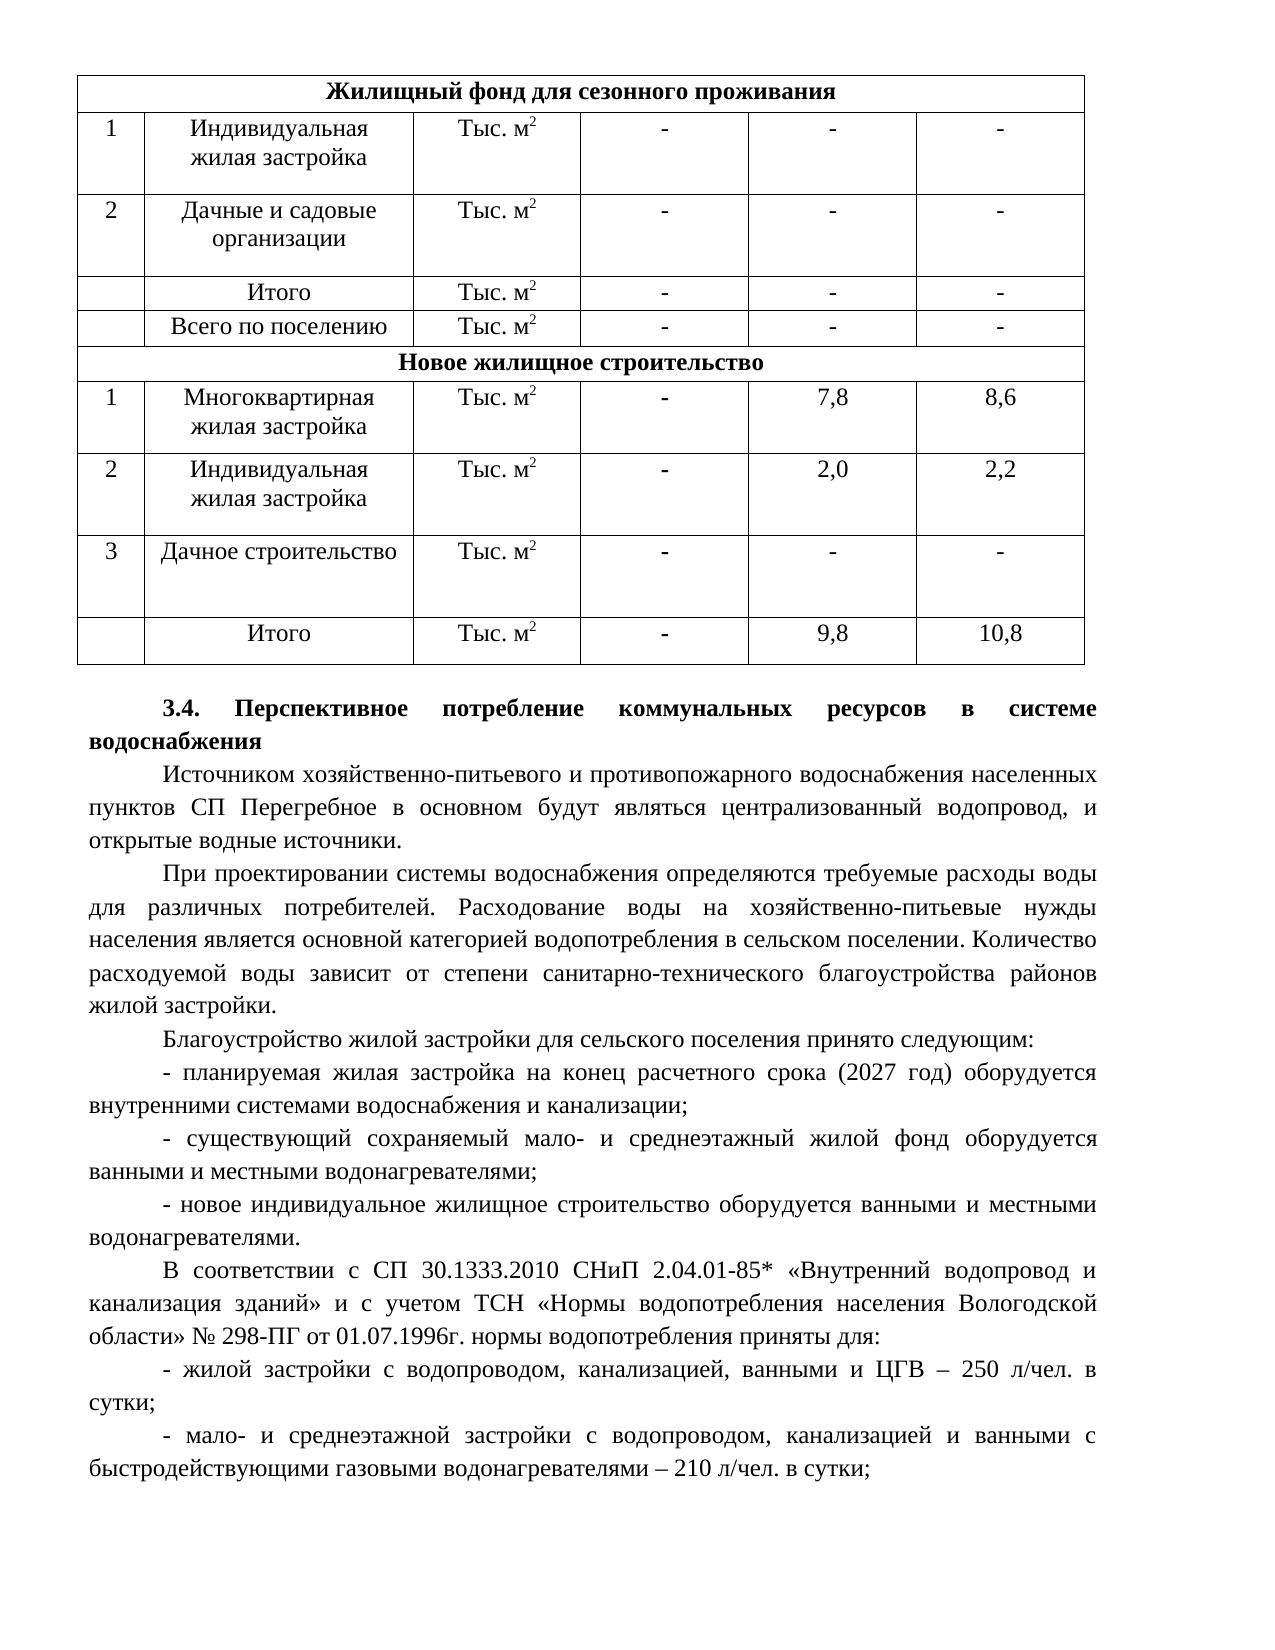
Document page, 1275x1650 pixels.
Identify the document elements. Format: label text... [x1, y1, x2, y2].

table_cell 10,8 [917, 618, 1084, 664]
text - существующий сохраняемый мало- и среднеэтажный жилой фонд оборудуется ванными и местными водонагревателями; [89, 1123, 1098, 1184]
table_cell - [581, 454, 748, 535]
table_cell - [581, 113, 748, 194]
table_cell Тыс. м2 [414, 113, 580, 194]
table_cell - [749, 536, 916, 617]
table_cell Многоквартирная жилая застройка [145, 382, 413, 453]
table_cell 2,0 [749, 454, 916, 535]
table_cell Индивидуальная жилая застройка [145, 454, 413, 535]
table_cell - [581, 195, 748, 276]
table_cell Всего по поселению [145, 311, 413, 346]
table_cell Тыс. м2 [414, 195, 580, 276]
table_cell - [917, 277, 1084, 310]
table_cell Дачное строительство [145, 536, 413, 617]
text - мало- и среднеэтажной застройки с водопроводом, канализацией и ванными с быстродействующими газовыми водонагревателями – 210 л/чел. в сутки; [89, 1420, 1098, 1482]
table_cell - [917, 311, 1084, 346]
table_cell 1 [78, 382, 144, 453]
table_cell - [749, 195, 916, 276]
table_cell 2 [78, 454, 144, 535]
text Источником хозяйственно-питьевого и противопожарного водоснабжения населенных пунктов СП Перегребное в основном будут являться централизованный водопровод, и открытые водные источники. [89, 759, 1098, 854]
table_cell 1 [78, 113, 144, 194]
table_cell - [581, 618, 748, 664]
table_cell Тыс. м2 [414, 382, 580, 453]
table_cell - [581, 382, 748, 453]
text В соответствии с СП 30.1333.2010 СНиП 2.04.01-85* «Внутренний водопровод и канализация зданий» и с учетом ТСН «Нормы водопотребления населения Вологодской области» № 298-ПГ от 01.07.1996г. нормы водопотребления приняты для: [89, 1255, 1098, 1349]
table_cell Тыс. м2 [414, 311, 580, 346]
table_cell 8,6 [917, 382, 1084, 453]
table_cell 9,8 [749, 618, 916, 664]
table_cell - [917, 536, 1084, 617]
table_cell Тыс. м2 [414, 536, 580, 617]
table_cell Индивидуальная жилая застройка [145, 113, 413, 194]
table_cell - [749, 277, 916, 310]
table_cell 7,8 [749, 382, 916, 453]
text - планируемая жилая застройка на конец расчетного срока (2027 год) оборудуется внутренними системами водоснабжения и канализации; [89, 1057, 1098, 1118]
table_cell [78, 277, 144, 310]
text Благоустройство жилой застройки для сельского поселения принято следующим: [89, 1024, 1098, 1052]
table_cell Тыс. м2 [414, 454, 580, 535]
table_cell [78, 311, 144, 346]
table_cell Дачные и садовые организации [145, 195, 413, 276]
table_cell - [581, 277, 748, 310]
table_cell Итого [145, 277, 413, 310]
table_cell - [917, 195, 1084, 276]
table_cell - [581, 536, 748, 617]
table_cell - [749, 311, 916, 346]
table_cell Жилищный фонд для сезонного проживания [78, 76, 1084, 112]
table_cell 2,2 [917, 454, 1084, 535]
table_cell 2 [78, 195, 144, 276]
text При проектировании системы водоснабжения определяются требуемые расходы воды для различных потребителей. Расходование воды на хозяйственно-питьевые нужды населения является основной категорией водопотребления в сельском поселении. Количество расходуемой воды зависит от степени санитарно-технического благоустройства районов жилой застройки. [89, 858, 1098, 1019]
table_cell Тыс. м2 [414, 277, 580, 310]
table_cell Тыс. м2 [414, 618, 580, 664]
table_cell Итого [145, 618, 413, 664]
table_cell Новое жилищное строительство [78, 347, 1084, 381]
text - жилой застройки с водопроводом, канализацией, ванными и ЦГВ – 250 л/чел. в сутки; [89, 1354, 1098, 1416]
text - новое индивидуальное жилищное строительство оборудуется ванными и местными водонагревателями. [89, 1189, 1098, 1251]
table_cell [78, 618, 144, 664]
table_cell - [917, 113, 1084, 194]
text 3.4. Перспективное потребление коммунальных ресурсов в системе водоснабжения [89, 693, 1098, 755]
table_cell - [749, 113, 916, 194]
table_cell - [581, 311, 748, 346]
table_cell 3 [78, 536, 144, 617]
